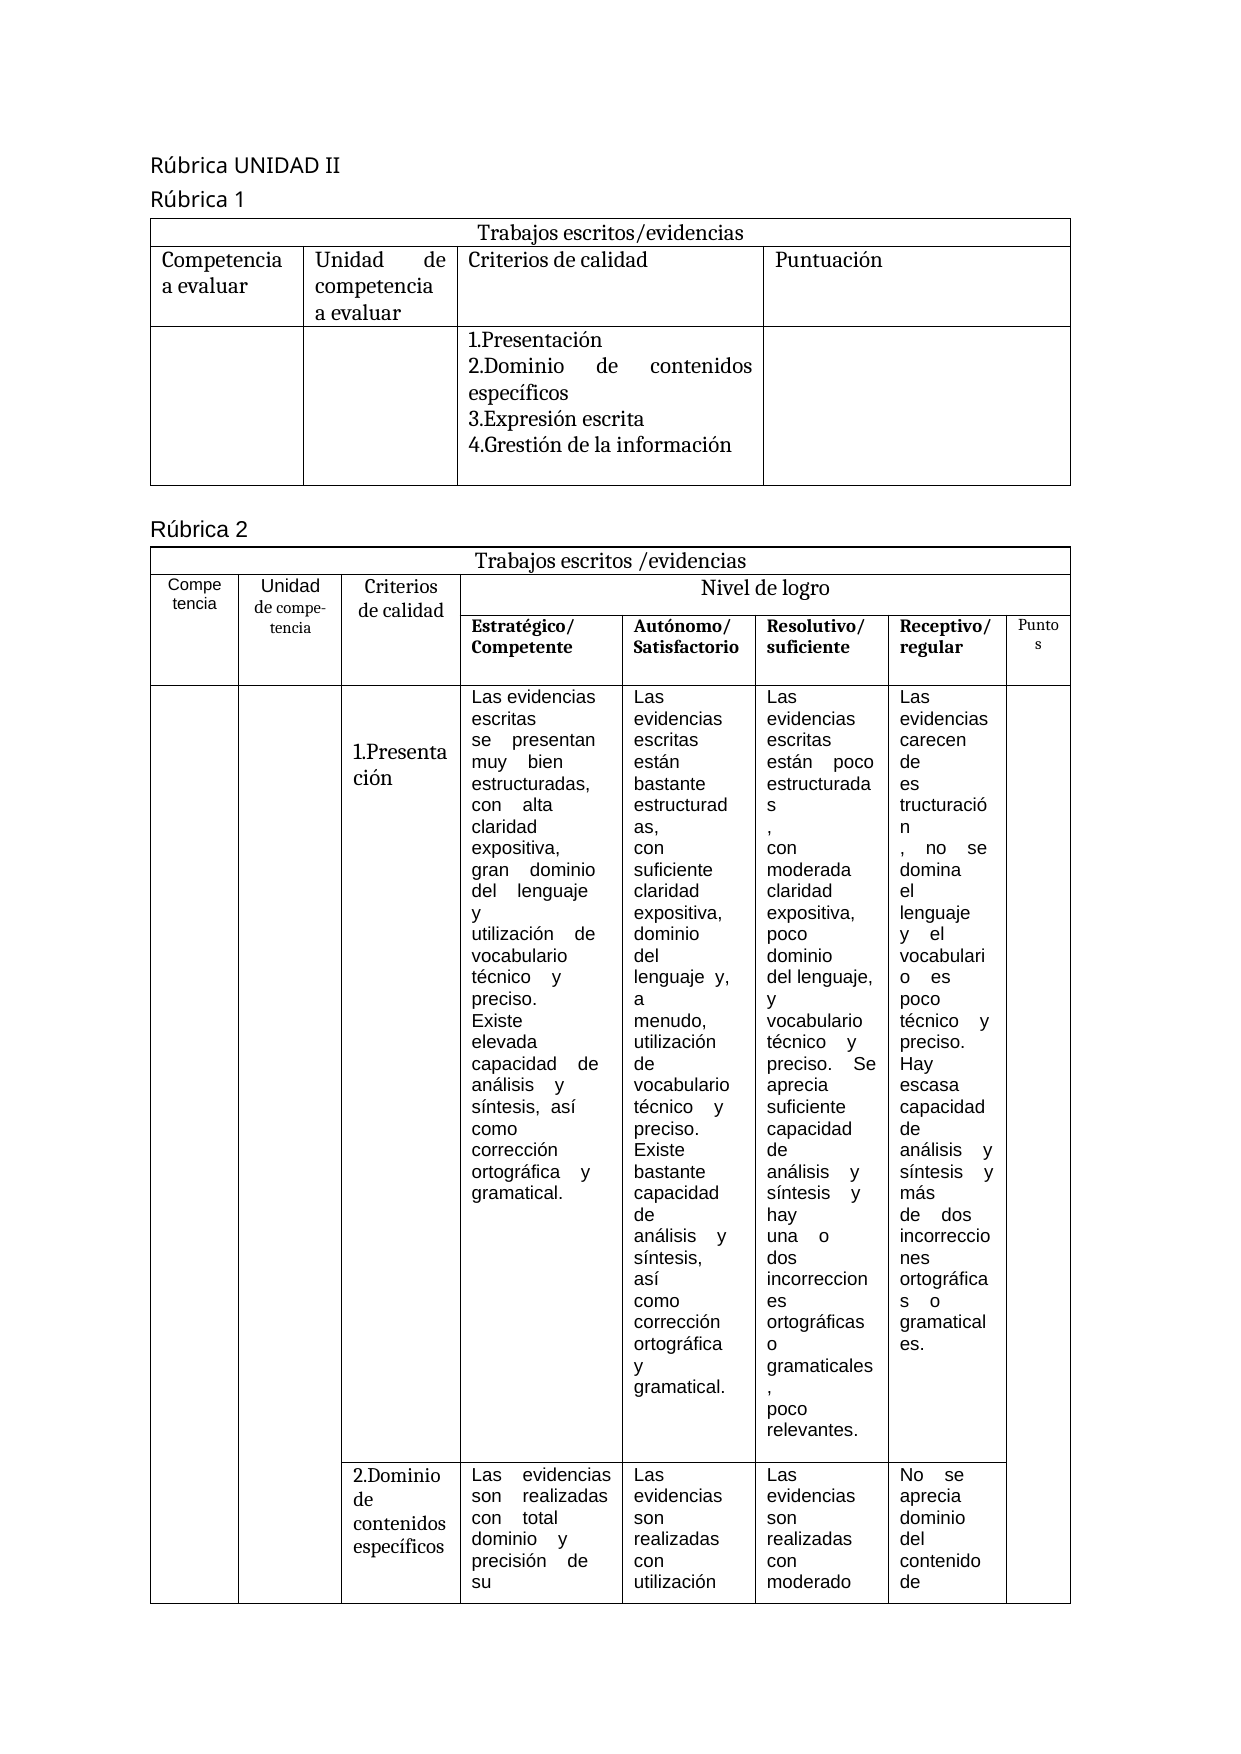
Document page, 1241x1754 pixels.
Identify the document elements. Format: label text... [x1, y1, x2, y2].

table_header Trabajos escritos /evidencias [151, 548, 1070, 574]
table_cell 1.Presentación 2.Dominio de contenidos específicos 3.Expresión escrita 4.Grestión de la información [458, 327, 763, 485]
table_cell Resolutivo/ suficiente [756, 616, 888, 685]
table_cell Puntuación [764, 247, 1070, 326]
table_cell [342, 1463, 460, 1603]
table_cell Puntos [1007, 616, 1070, 685]
table_cell [1007, 686, 1070, 1603]
table_cell Las evidencias escritas están bastante estructurad as, con suficiente claridad expositiva, dominio del lenguaje y, a menudo, utilización de vocabulario técnico y preciso. Existe bastante capacidad de análisis y síntesis, así como corrección ortográfica y gramatical. [623, 686, 755, 1462]
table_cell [623, 1463, 755, 1603]
table_cell [151, 327, 303, 485]
table_cell Unidad de competencia a evaluar [304, 247, 457, 326]
table_cell Estratégico/ Competente [461, 616, 622, 685]
text Rúbrica UNIDAD II [150, 150, 1090, 180]
table_cell [239, 686, 341, 1603]
table_cell [151, 686, 238, 1603]
table_cell Autónomo/ Satisfactorio [623, 616, 755, 685]
table_cell 1.Presentación [342, 686, 460, 1462]
table_cell Unidad de compe-tencia [239, 575, 341, 685]
table_cell Criterios de calidad [342, 575, 460, 685]
table_cell Compe tencia [151, 575, 238, 685]
table_header Trabajos escritos/evidencias [151, 219, 1070, 246]
table_cell Las evidencias escritas se presentan muy bien estructuradas, con alta claridad expositiva, gran dominio del lenguaje y utilización de vocabulario técnico y preciso. Existe elevada capacidad de análisis y síntesis, así como corrección ortográfica y gramatical. [461, 686, 622, 1462]
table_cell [756, 1463, 888, 1603]
table_cell Competencia a evaluar [151, 247, 303, 326]
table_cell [889, 1463, 1006, 1603]
text Rúbrica 1 [150, 184, 1090, 214]
table_cell Las evidencias carecen de es tructuración , no se domina el lenguaje y el vocabulario es poco técnico y preciso. Hay escasa capacidad de análisis y síntesis y más de dos incorrecciones ortográficas o gramaticales. [889, 686, 1006, 1462]
table_cell [304, 327, 457, 485]
table_cell Criterios de calidad [458, 247, 763, 326]
table_cell Nivel de logro [461, 575, 1070, 614]
table_cell [764, 327, 1070, 485]
table_cell Las evidencias escritas están poco estructuradas , con moderada claridad expositiva, poco dominio del lenguaje, y vocabulario técnico y preciso. Se aprecia suficiente capacidad de análisis y síntesis y hay una o dos incorrecciones ortográficas o gramaticales, poco relevantes. [756, 686, 888, 1462]
text Rúbrica 2 [150, 516, 1090, 543]
table_cell Receptivo/ regular [889, 616, 1006, 685]
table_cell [461, 1463, 622, 1603]
